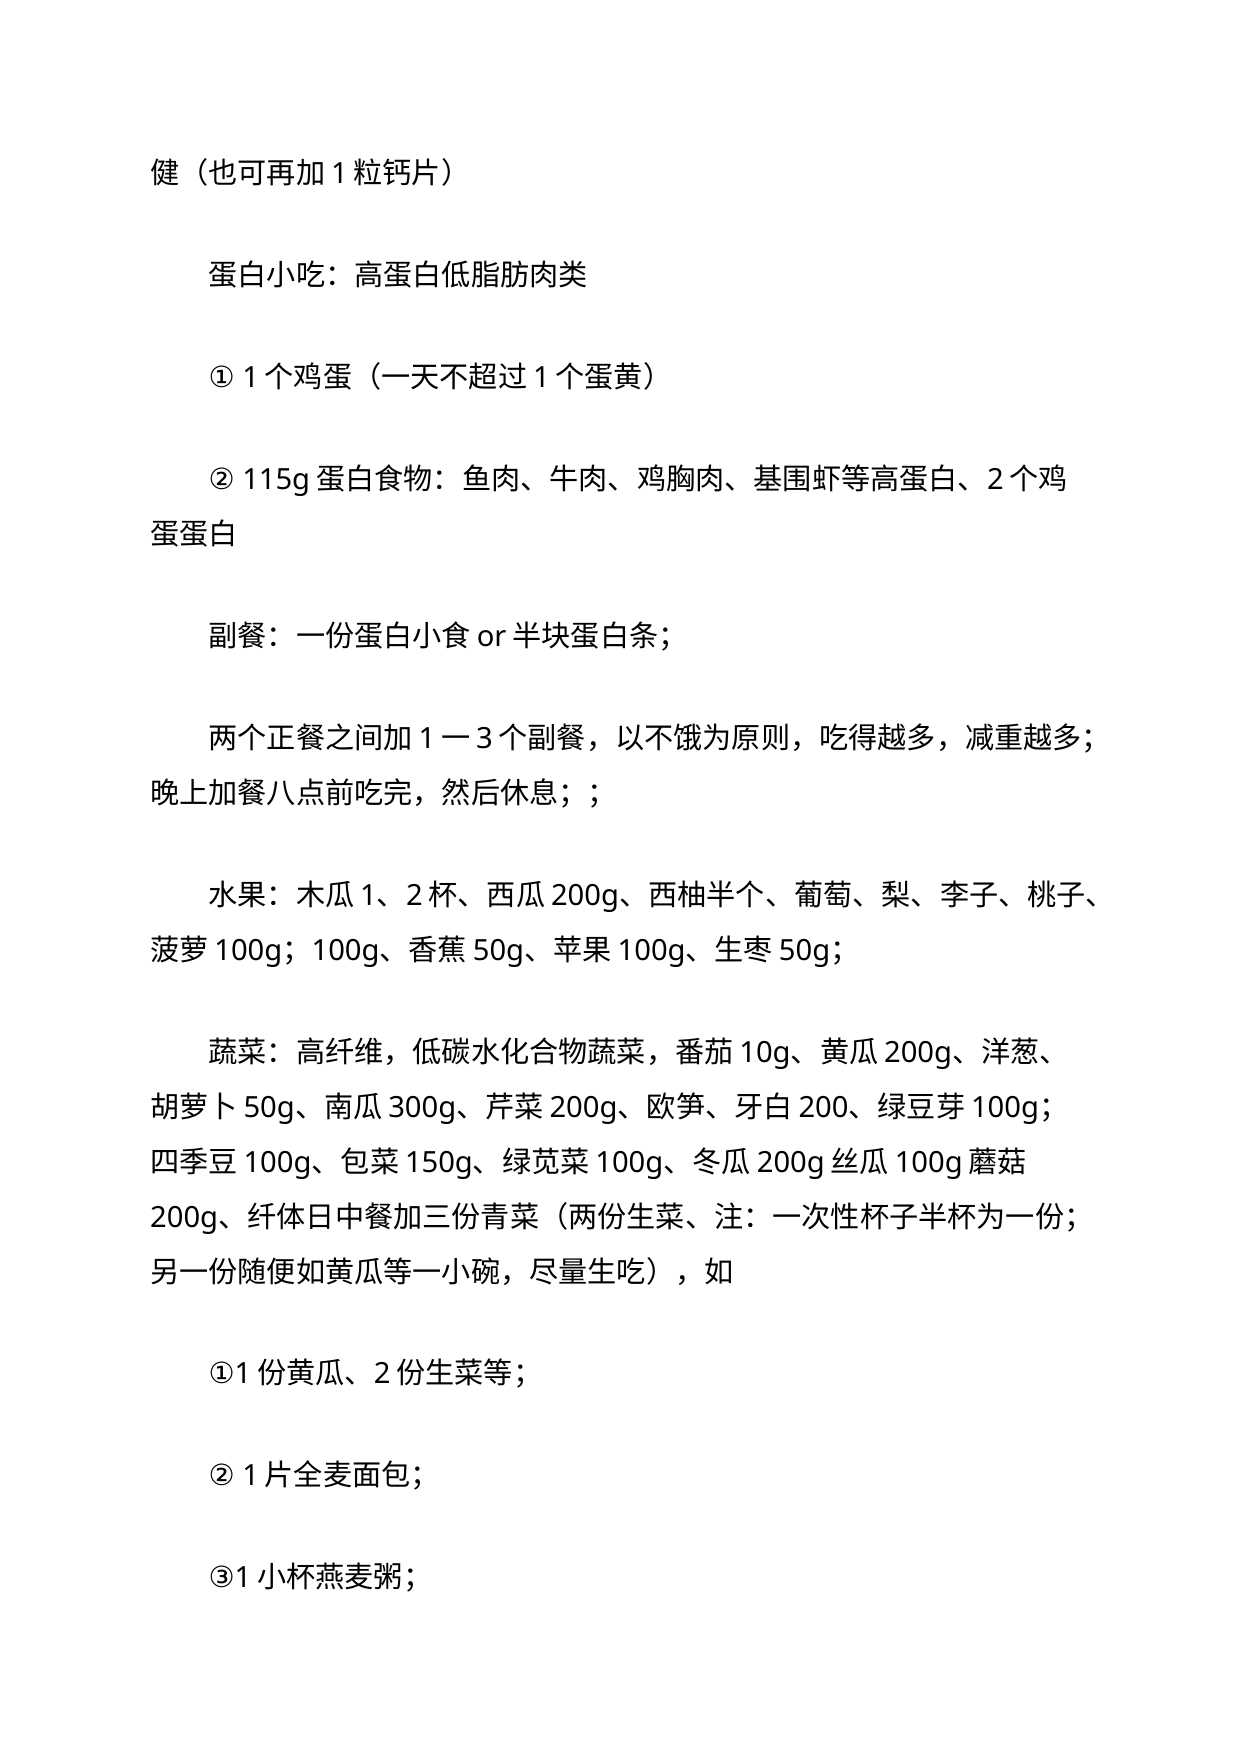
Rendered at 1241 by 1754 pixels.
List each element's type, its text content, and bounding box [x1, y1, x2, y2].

text 蛋白小吃：高蛋白低脂肪肉类 [150, 252, 1090, 294]
text ③1小杯燕麦粥； [150, 1554, 1090, 1596]
text ② 115g蛋白食物：鱼肉、牛肉、鸡胸肉、基围虾等高蛋白、2个鸡蛋蛋白 [150, 456, 1090, 553]
text 水果：木瓜1、2杯、西瓜200g、西柚半个、葡萄、梨、李子、桃子、菠萝100g；100g、香蕉50g、苹果100g、生枣50g； [150, 871, 1090, 969]
text ① 1个鸡蛋（一天不超过1个蛋黄） [150, 354, 1090, 396]
text 两个正餐之间加1一3个副餐，以不饿为原则，吃得越多，减重越多；晚上加餐八点前吃完，然后休息；； [150, 714, 1090, 812]
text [150, 150, 1090, 192]
text ①1份黄瓜、2份生菜等； [150, 1350, 1090, 1392]
text 副餐：一份蛋白小食or半块蛋白条； [150, 612, 1090, 655]
text ② 1片全麦面包； [150, 1452, 1090, 1494]
text 蔬菜：高纤维，低碳水化合物蔬菜，番茄10g、黄瓜200g、洋葱、胡萝卜50g、南瓜300g、芹菜200g、欧笋、牙白200、绿豆芽100g；四季豆100g、包菜150g、绿苋菜100g、冬瓜200g丝瓜100g蘑菇200g、纤体日中餐加三份青菜（两份生菜、注：一次性杯子半杯为一份；另一份随便如黄瓜等一小碗，尽量生吃），如 [150, 1028, 1090, 1291]
